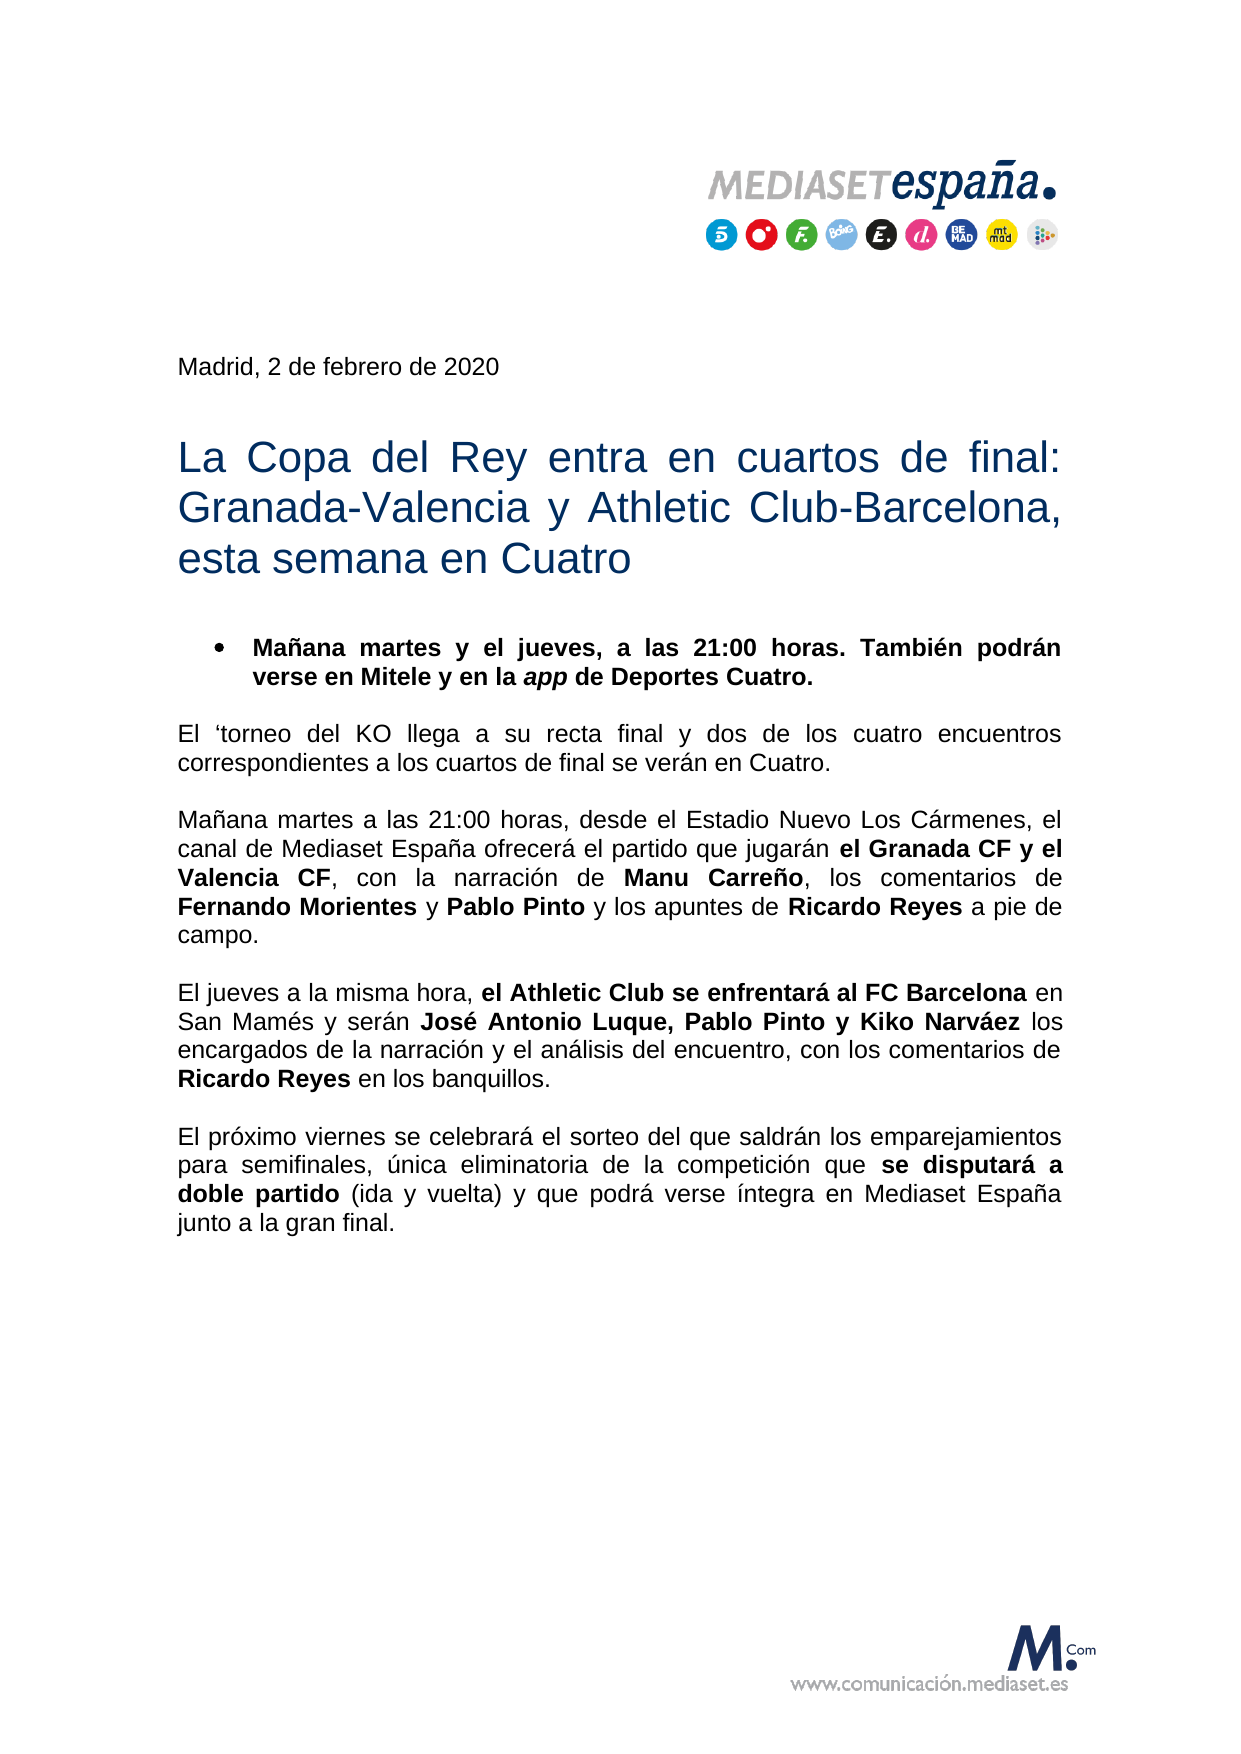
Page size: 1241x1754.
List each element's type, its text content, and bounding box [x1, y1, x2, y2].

text Madrid, 2 de febrero de 2020 [177, 352, 1063, 381]
text Mañana martes a las 21:00 horas, desde el Estadio Nuevo Los Cármenes, el canal de Mediaset España ofrecerá el partido que jugarán el Granada CF y el Valencia CF, con la narración de Manu Carreño, los comentarios de Fernando Morientes y Pablo Pinto y los apuntes de Ricardo Reyes a pie de campo. [177, 805, 1063, 949]
text El próximo viernes se celebrará el sorteo del que saldrán los emparejamientos para semifinales, única eliminatoria de la competición que se disputará a doble partido (ida y vuelta) y que podrá verse íntegra en Mediaset España junto a la gran final. [177, 1122, 1063, 1237]
picture [777, 1602, 1240, 1709]
text El ‘torneo del KO llega a su recta final y dos de los cuatro encuentros correspondientes a los cuartos de final se verán en Cuatro. [177, 719, 1063, 777]
list Mañana martes y el jueves, a las 21:00 horas. También podrán verse en Mitele y en la app de Deportes Cuatro. [215, 633, 1063, 690]
text La Copa del Rey entra en cuartos de final: Granada-Valencia y Athletic Club-Barcelona, esta semana en Cuatro [177, 431, 1063, 582]
text El jueves a la misma hora, el Athletic Club se enfrentará al FC Barcelona en San Mamés y serán José Antonio Luque, Pablo Pinto y Kiko Narváez los encargados de la narración y el análisis del encuentro, con los comentarios de Ricardo Reyes en los banquillos. [177, 978, 1063, 1093]
picture [642, 148, 1124, 261]
